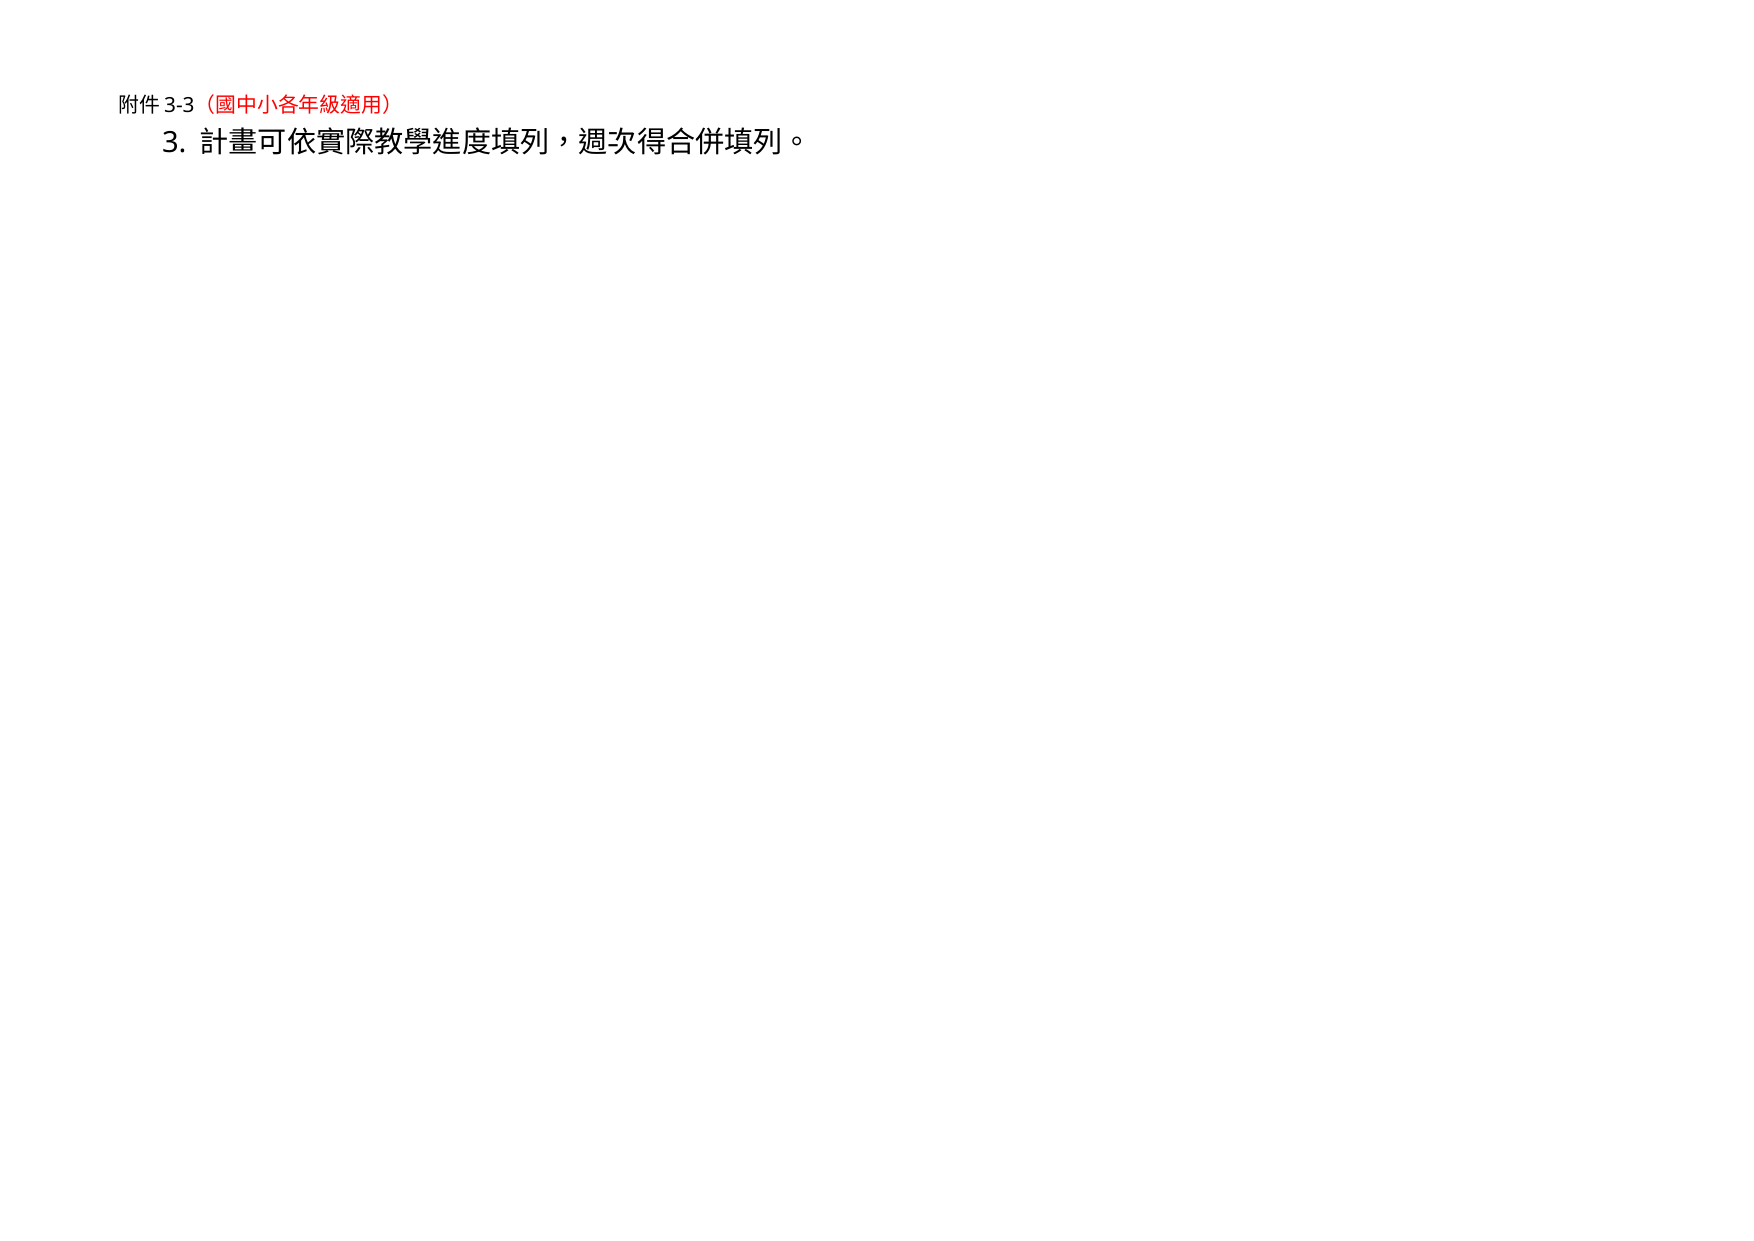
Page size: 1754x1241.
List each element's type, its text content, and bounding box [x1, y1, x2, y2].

list 計畫可依實際教學進度填列，週次得合併填列。 [162, 119, 1636, 161]
